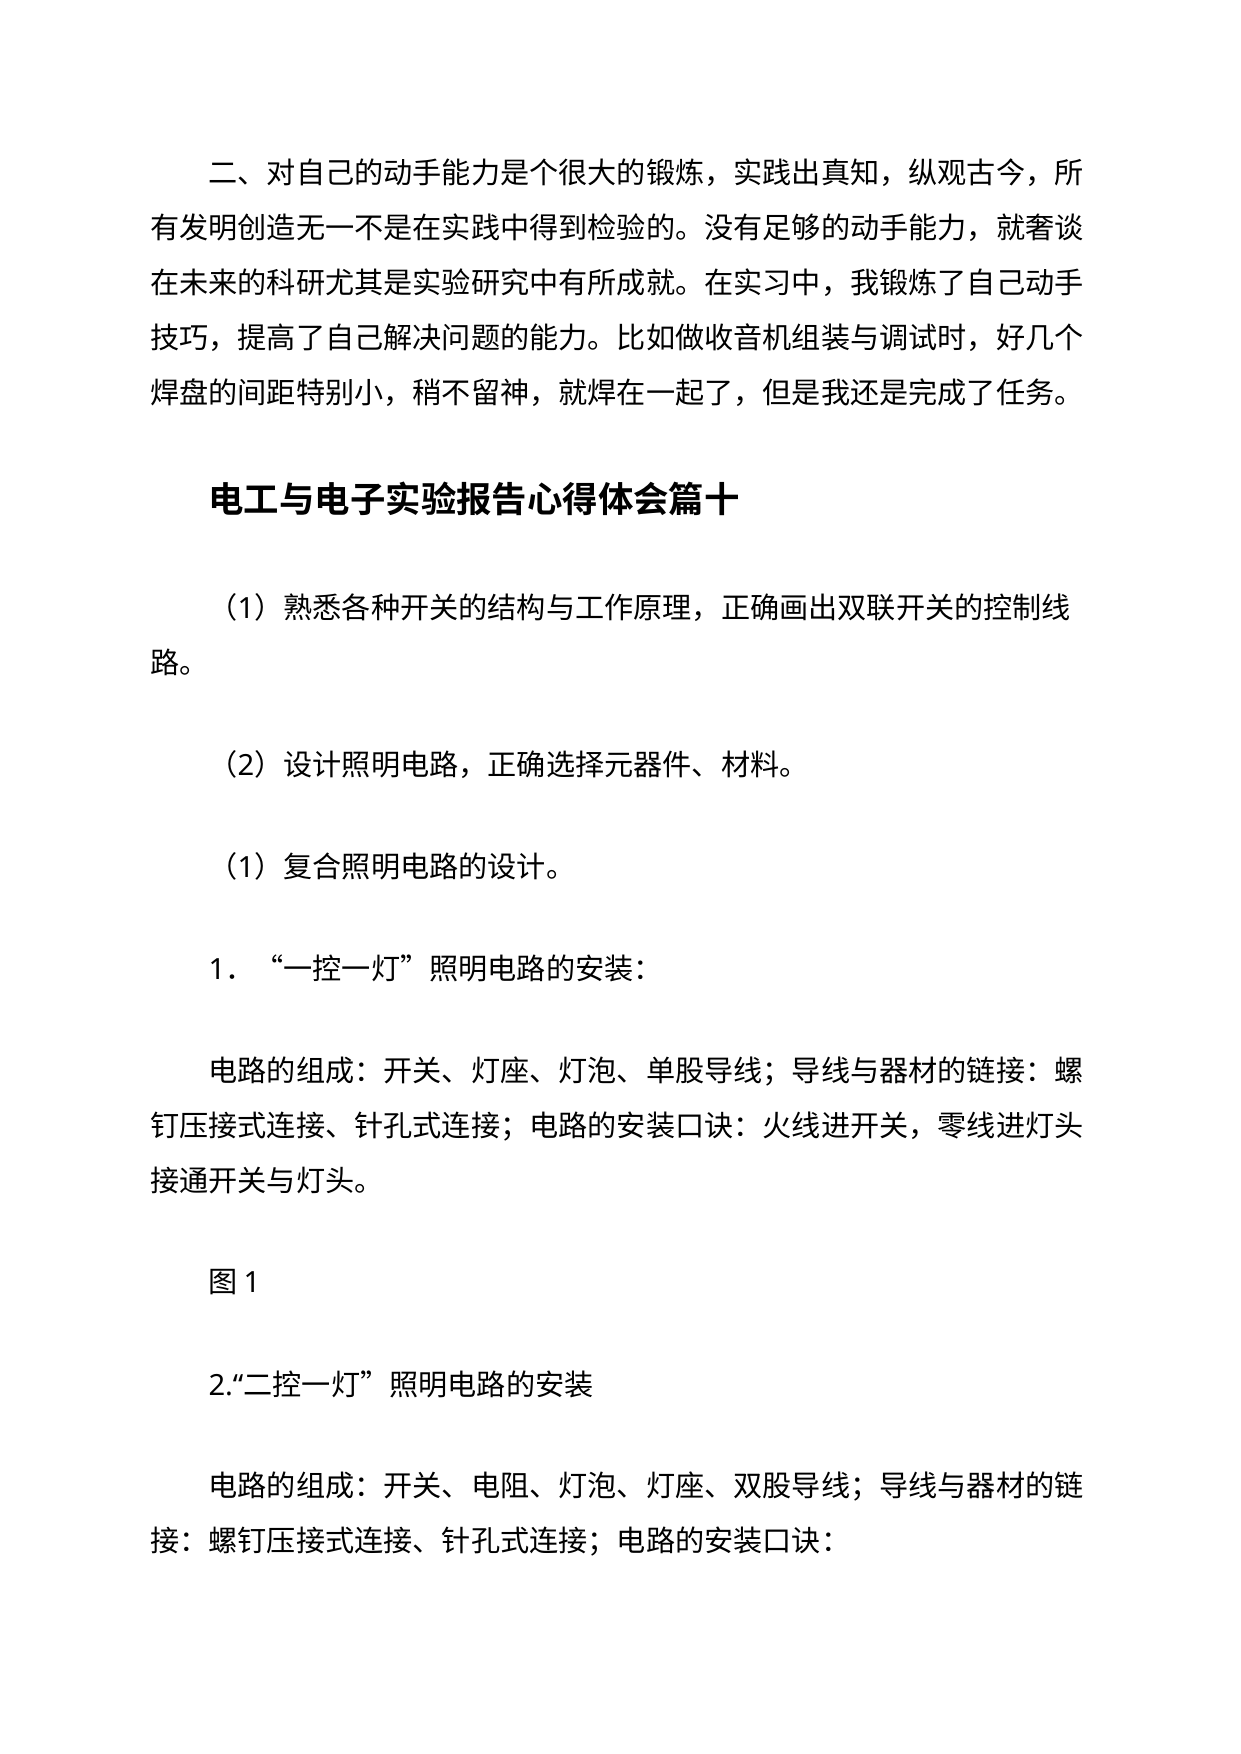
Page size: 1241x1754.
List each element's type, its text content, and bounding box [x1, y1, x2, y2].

text 2.“二控一灯”照明电路的安装 [150, 1361, 1090, 1403]
text 1．“一控一灯”照明电路的安装： [150, 946, 1090, 988]
text （1）复合照明电路的设计。 [150, 843, 1090, 886]
text （1）熟悉各种开关的结构与工作原理，正确画出双联开关的控制线路。 [150, 585, 1090, 682]
text 电路的组成：开关、灯座、灯泡、单股导线；导线与器材的链接：螺钉压接式连接、针孔式连接；电路的安装口诀：火线进开关，零线进灯头接通开关与灯头。 [150, 1047, 1090, 1199]
text （2）设计照明电路，正确选择元器件、材料。 [150, 742, 1090, 784]
text 二、对自己的动手能力是个很大的锻炼，实践出真知，纵观古今，所有发明创造无一不是在实践中得到检验的。没有足够的动手能力，就奢谈在未来的科研尤其是实验研究中有所成就。在实习中，我锻炼了自己动手技巧，提高了自己解决问题的能力。比如做收音机组装与调试时，好几个焊盘的间距特别小，稍不留神，就焊在一起了，但是我还是完成了任务。 [150, 150, 1090, 412]
text 图1 [150, 1259, 1090, 1301]
text 电工与电子实验报告心得体会篇十 [150, 471, 1090, 523]
text 电路的组成：开关、电阻、灯泡、灯座、双股导线；导线与器材的链接：螺钉压接式连接、针孔式连接；电路的安装口诀： [150, 1463, 1090, 1560]
